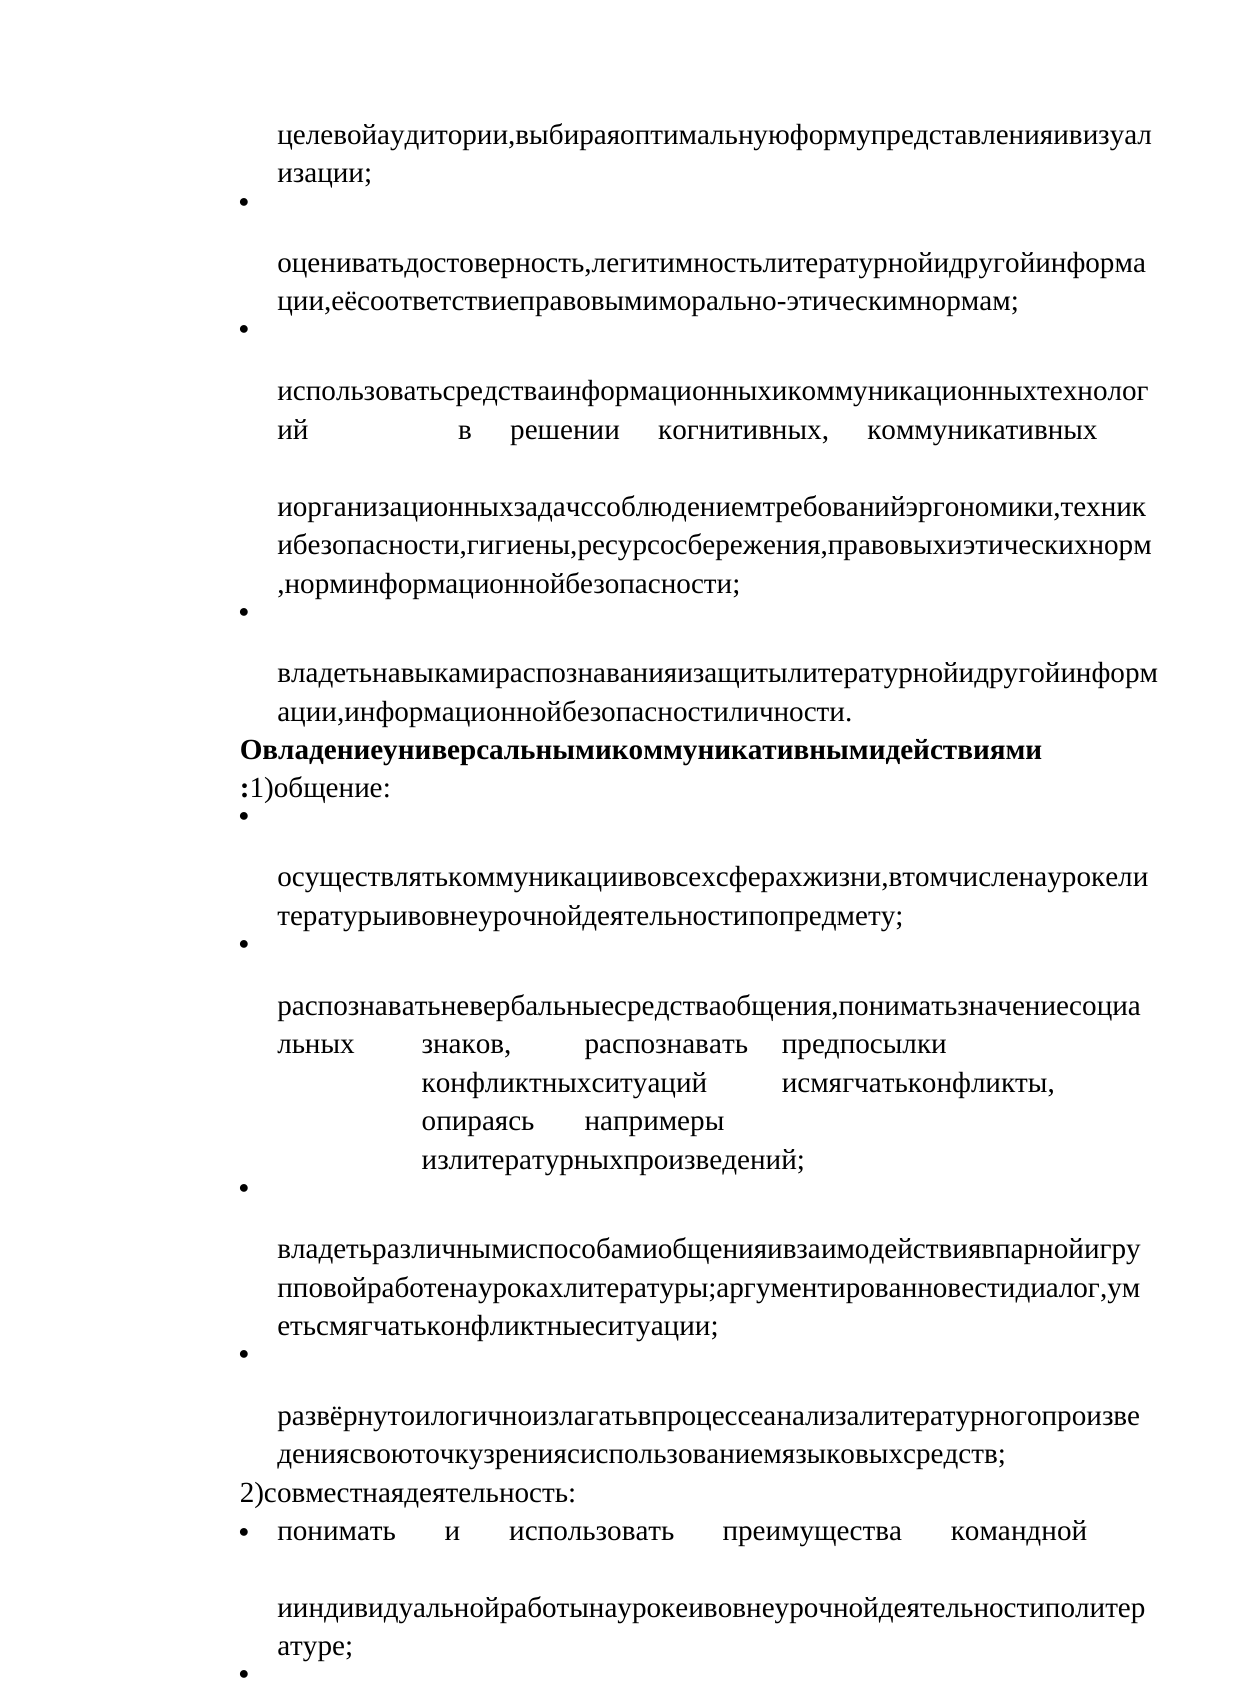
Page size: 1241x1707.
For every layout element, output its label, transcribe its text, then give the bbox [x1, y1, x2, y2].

text 2)совместнаядеятельность: [239, 1475, 1154, 1508]
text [240, 1666, 1158, 1687]
text  распознаватьневербальныесредстваобщения,пониматьзначениесоциальных знаков, распознавать предпосылки конфликтныхситуаций исмягчатьконфликты, опираясь напримеры излитературныхпроизведений; [240, 936, 1153, 1175]
text Овладениеуниверсальнымикоммуникативнымидействиями:1)общение: [239, 732, 1081, 804]
text  развёрнутоилогичноизлагатьвпроцессеанализалитературногопроизведениясвоюточкузрениясиспользованиемязыковыхсредств; [240, 1346, 1153, 1470]
text  осуществлятькоммуникациивовсехсферахжизни,втомчисленаурокелитературыивовнеурочнойдеятельностипопредмету; [240, 808, 1158, 931]
text  владетьнавыкамираспознаванияизащитылитературнойидругойинформации,информационнойбезопасностиличности. [240, 604, 1159, 727]
text  использоватьсредстваинформационныхикоммуникационныхтехнологий в решении когнитивных, коммуникативных иорганизационныхзадачссоблюдениемтребованийэргономики,техникибезопасности,гигиены,ресурсосбережения,правовыхиэтическихнорм,норминформационнойбезопасности; [240, 322, 1153, 599]
text  владетьразличнымиспособамиобщенияивзаимодействиявпарнойигрупповойработенаурокахлитературы;аргументированновестидиалог,уметьсмягчатьконфликтныеситуации; [240, 1180, 1153, 1341]
text  понимать и использовать преимущества командной ииндивидуальнойработынаурокеивовнеурочнойдеятельностиполитературе; [240, 1513, 1153, 1661]
text целевойаудитории,выбираяоптимальнуюформупредставленияивизуализации; [277, 117, 1158, 189]
text  оцениватьдостоверность,легитимностьлитературнойидругойинформации,еёсоответствиеправовымиморально-этическимнормам; [240, 194, 1153, 317]
